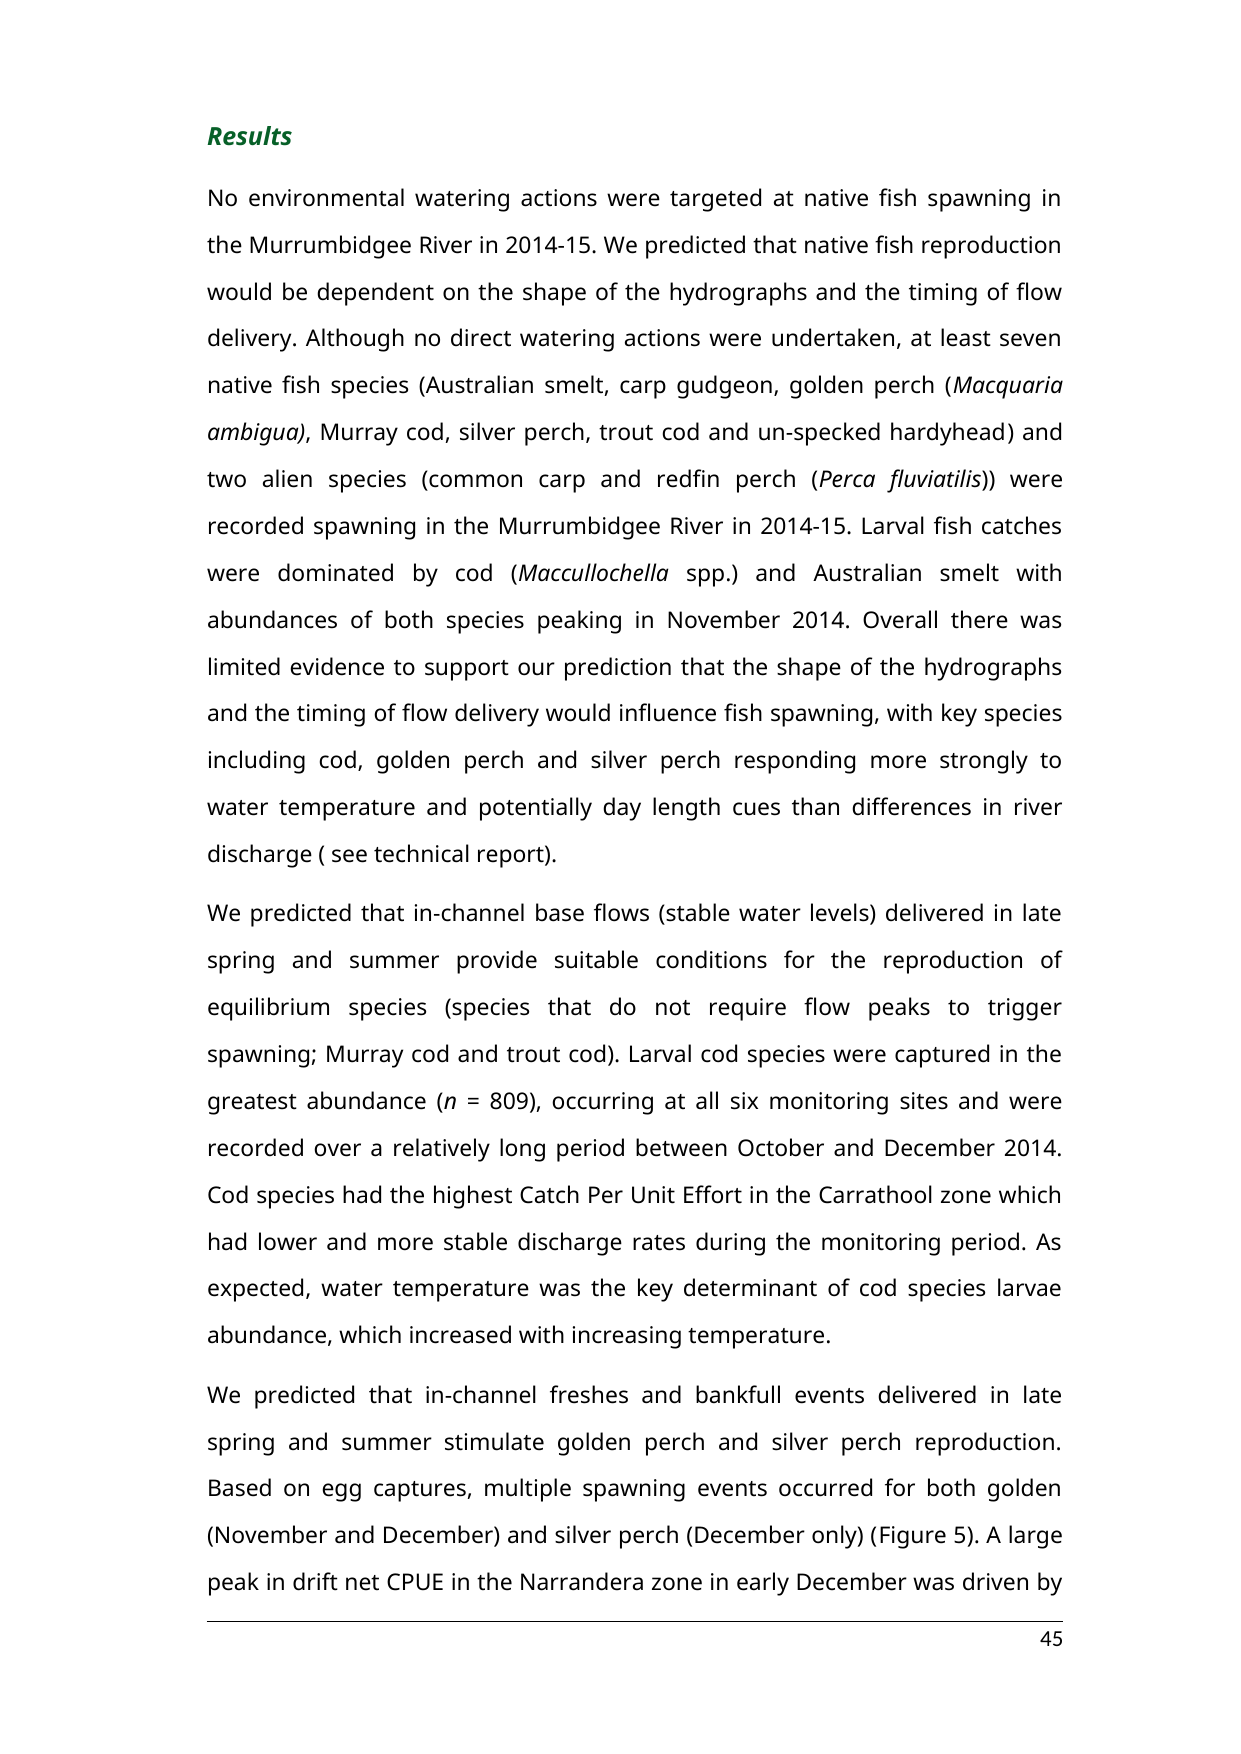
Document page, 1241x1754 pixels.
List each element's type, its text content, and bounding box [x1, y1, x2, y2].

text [207, 1378, 1063, 1597]
subtitle Results [207, 118, 1063, 152]
text No environmental watering actions were targeted at native fish spawning in the Murrumbidgee River in 2014-15. We predicted that native fish reproduction would be dependent on the shape of the hydrographs and the timing of flow delivery. Although no direct watering actions were undertaken, at least seven native fish species (Australian smelt, carp gudgeon, golden perch (Macquaria ambigua), Murray cod, silver perch, trout cod and un-specked hardyhead) and two alien species (common carp and redfin perch (Perca fluviatilis)) were recorded spawning in the Murrumbidgee River in 2014-15. Larval fish catches were dominated by cod (Maccullochella spp.) and Australian smelt with abundances of both species peaking in November 2014. Overall there was limited evidence to support our prediction that the shape of the hydrographs and the timing of flow delivery would influence fish spawning, with key species including cod, golden perch and silver perch responding more strongly to water temperature and potentially day length cues than differences in river discharge ( see technical report). [207, 182, 1063, 869]
text We predicted that in-channel base flows (stable water levels) delivered in late spring and summer provide suitable conditions for the reproduction of equilibrium species (species that do not require flow peaks to trigger spawning; Murray cod and trout cod). Larval cod species were captured in the greatest abundance (n = 809), occurring at all six monitoring sites and were recorded over a relatively long period between October and December 2014. Cod species had the highest Catch Per Unit Effort in the Carrathool zone which had lower and more stable discharge rates during the monitoring period. As expected, water temperature was the key determinant of cod species larvae abundance, which increased with increasing temperature. [207, 897, 1063, 1350]
